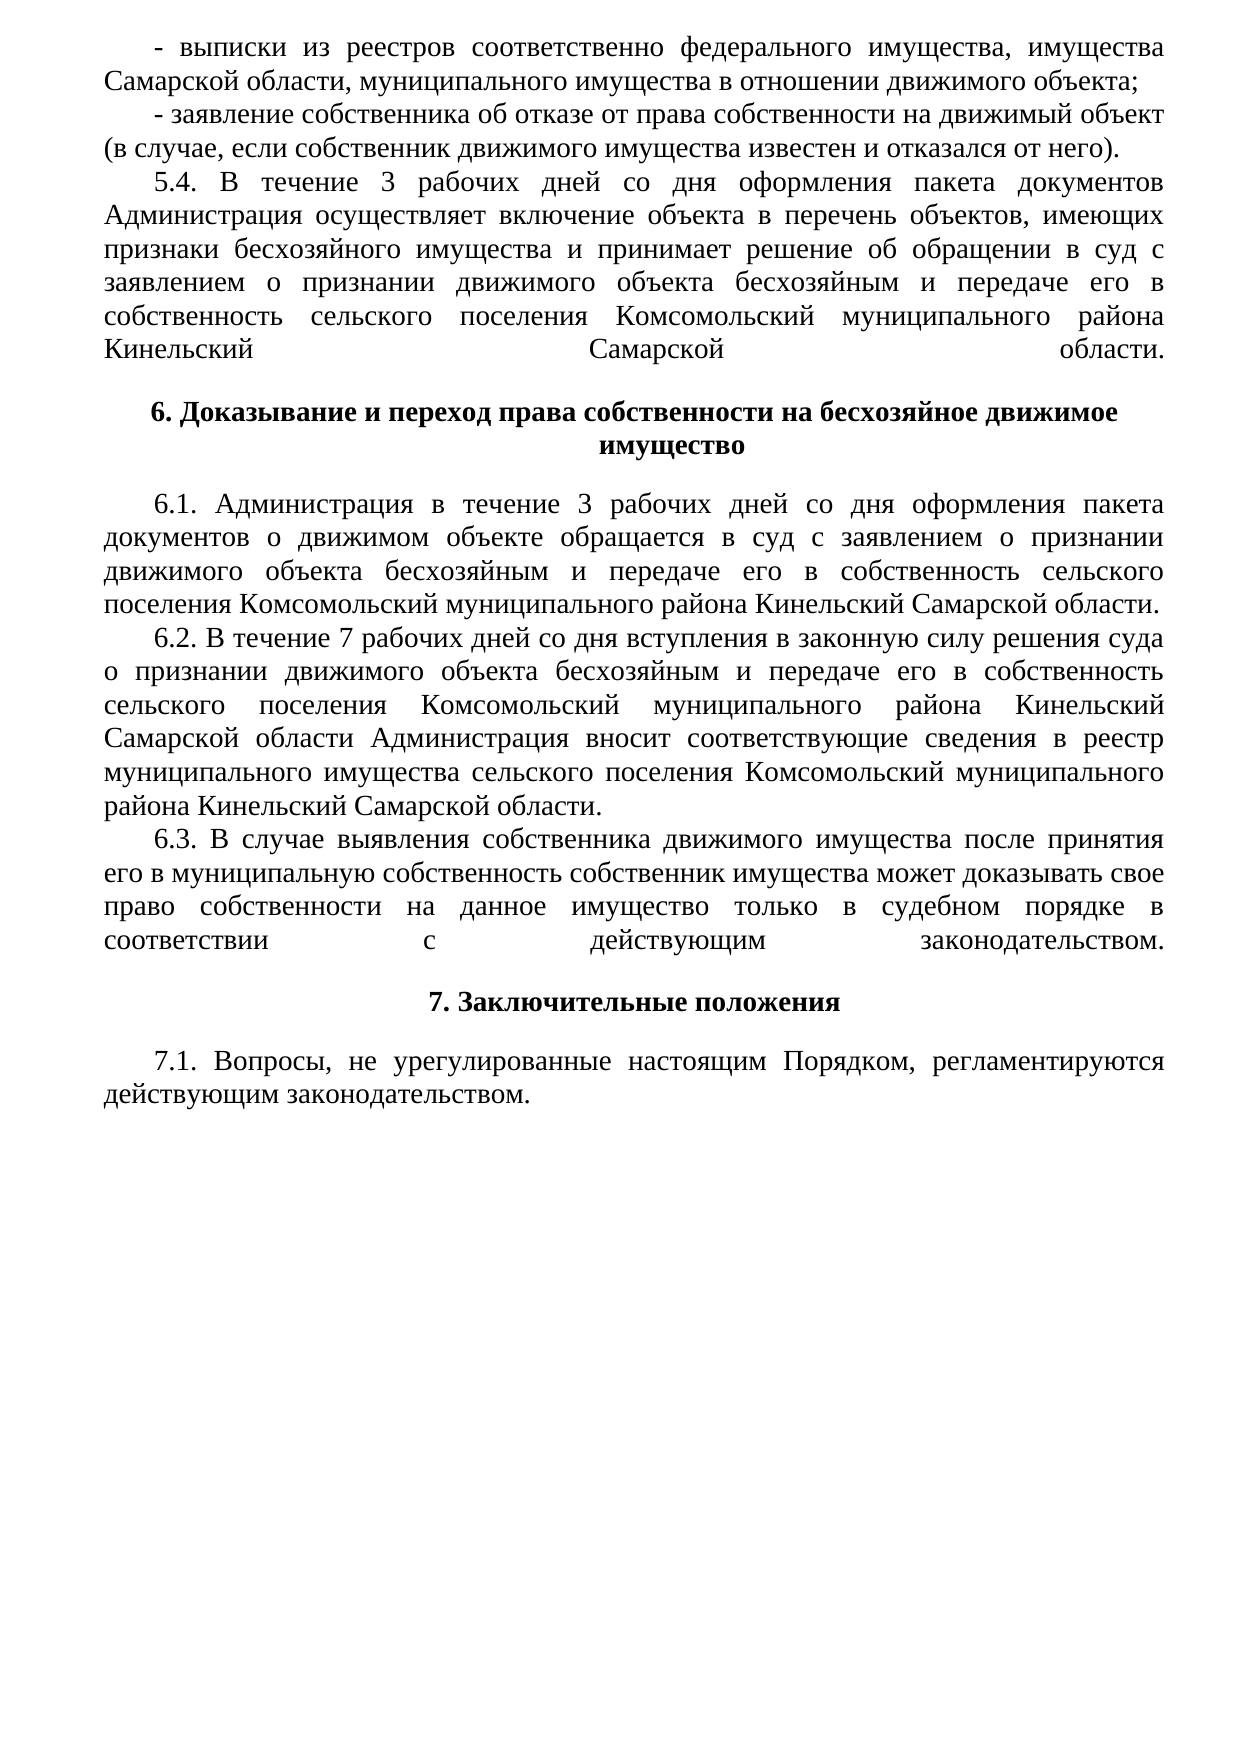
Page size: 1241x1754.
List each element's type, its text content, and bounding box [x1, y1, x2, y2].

text - заявление собственника об отказе от права собственности на движимый объект (в случае, если собственник движимого имущества известен и отказался от него). [103, 97, 1165, 164]
text 6.2. В течение 7 рабочих дней со дня вступления в законную силу решения суда о признании движимого объекта бесхозяйным и передаче его в собственность сельского поселения Комсомольский муниципального района Кинельский Самарской области Администрация вносит соответствующие сведения в реестр муниципального имущества сельского поселения Комсомольский муниципального района Кинельский Самарской области. [103, 620, 1165, 821]
list 7. Заключительные положения [103, 984, 1165, 1018]
text - выписки из реестров соответственно федерального имущества, имущества Самарской области, муниципального имущества в отношении движимого объекта; [103, 29, 1165, 97]
list 6. Доказывание и переход права собственности на бесхозяйное движимое имущество [103, 394, 1165, 461]
text 6.1. Администрация в течение 3 рабочих дней со дня оформления пакета документов о движимом объекте обращается в суд с заявлением о признании движимого объекта бесхозяйным и передаче его в собственность сельского поселения Комсомольский муниципального района Кинельский Самарской области. [103, 486, 1165, 620]
text 5.4. В течение 3 рабочих дней со дня оформления пакета документов Администрация осуществляет включение объекта в перечень объектов, имеющих признаки бесхозяйного имущества и принимает решение об обращении в суд с заявлением о признании движимого объекта бесхозяйным и передаче его в собственность сельского поселения Комсомольский муниципального района Кинельский Самарской области. [103, 164, 1165, 394]
text 6.3. В случае выявления собственника движимого имущества после принятия его в муниципальную собственность собственник имущества может доказывать свое право собственности на данное имущество только в судебном порядке в соответствии с действующим законодательством. [103, 821, 1165, 984]
text 7.1. Вопросы, не урегулированные настоящим Порядком, регламентируются действующим законодательством. [103, 1043, 1165, 1110]
